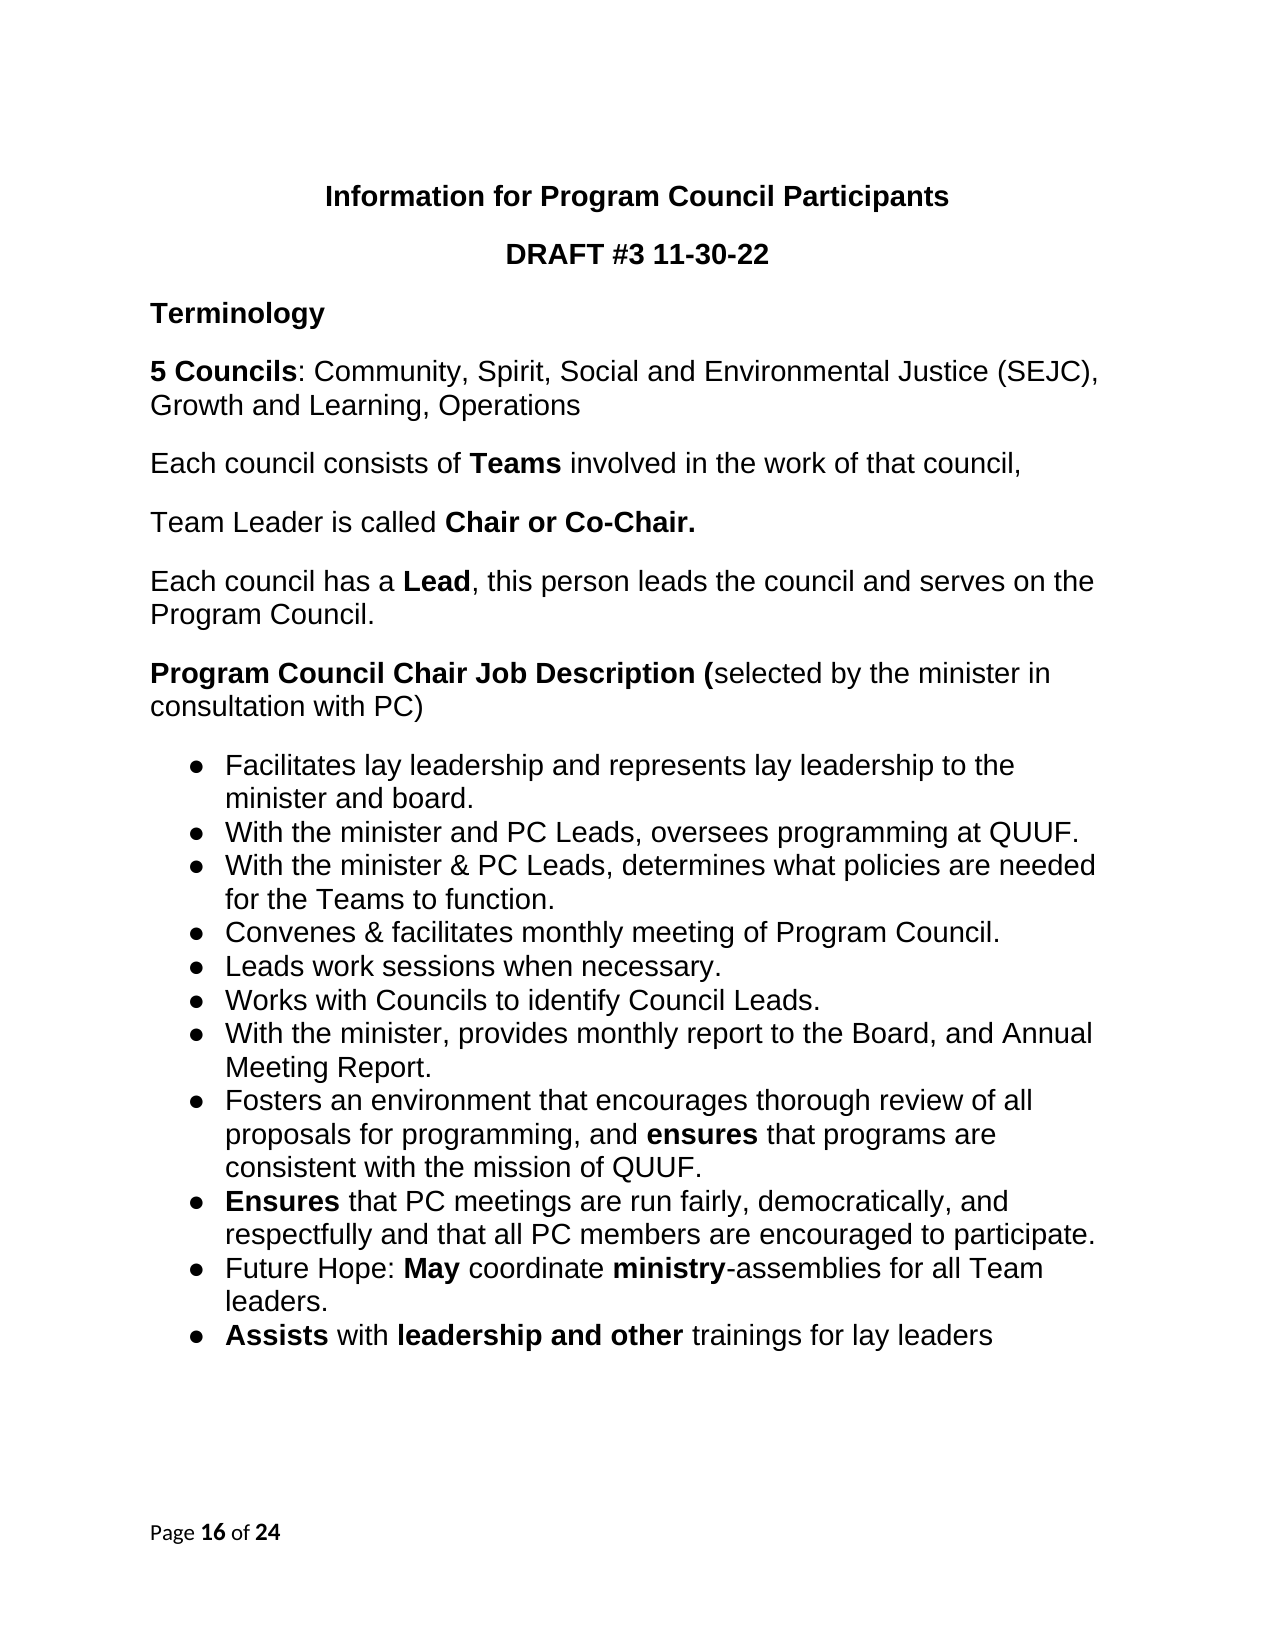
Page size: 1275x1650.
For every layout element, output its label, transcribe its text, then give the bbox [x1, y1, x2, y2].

list Leads work sessions when necessary. [187, 949, 1125, 982]
text Program Council Chair Job Description (selected by the minister in consultation with PC) [150, 656, 1125, 723]
text Terminology [150, 296, 1125, 329]
list With the minister, provides monthly report to the Board, and Annual Meeting Report. [187, 1016, 1125, 1083]
list Convenes & facilitates monthly meeting of Program Council. [187, 915, 1125, 949]
text Information for Program Council Participants [150, 179, 1125, 212]
list Ensures that PC meetings are run fairly, democratically, and respectfully and that all PC members are encouraged to participate. [187, 1184, 1125, 1251]
list Works with Councils to identify Council Leads. [187, 982, 1125, 1016]
text Each council has a Lead, this person leads the council and serves on the Program Council. [150, 563, 1125, 631]
list Facilitates lay leadership and represents lay leadership to the minister and board. [187, 748, 1125, 815]
list With the minister and PC Leads, oversees programming at QUUF. [187, 815, 1125, 848]
text Team Leader is called Chair or Co-Chair. [150, 505, 1125, 538]
list Assists with leadership and other trainings for lay leaders [187, 1318, 1125, 1351]
text 5 Councils: Community, Spirit, Social and Environmental Justice (SEJC), Growth and Learning, Operations [150, 354, 1125, 421]
list Fosters an environment that encourages thorough review of all proposals for programming, and ensures that programs are consistent with the mission of QUUF. [187, 1083, 1125, 1184]
text DRAFT #3 11-30-22 [150, 237, 1125, 271]
text Each council consists of Teams involved in the work of that council, [150, 446, 1125, 480]
list With the minister & PC Leads, determines what policies are needed for the Teams to function. [187, 848, 1125, 915]
list Future Hope: May coordinate ministry-assemblies for all Team leaders. [187, 1251, 1125, 1318]
